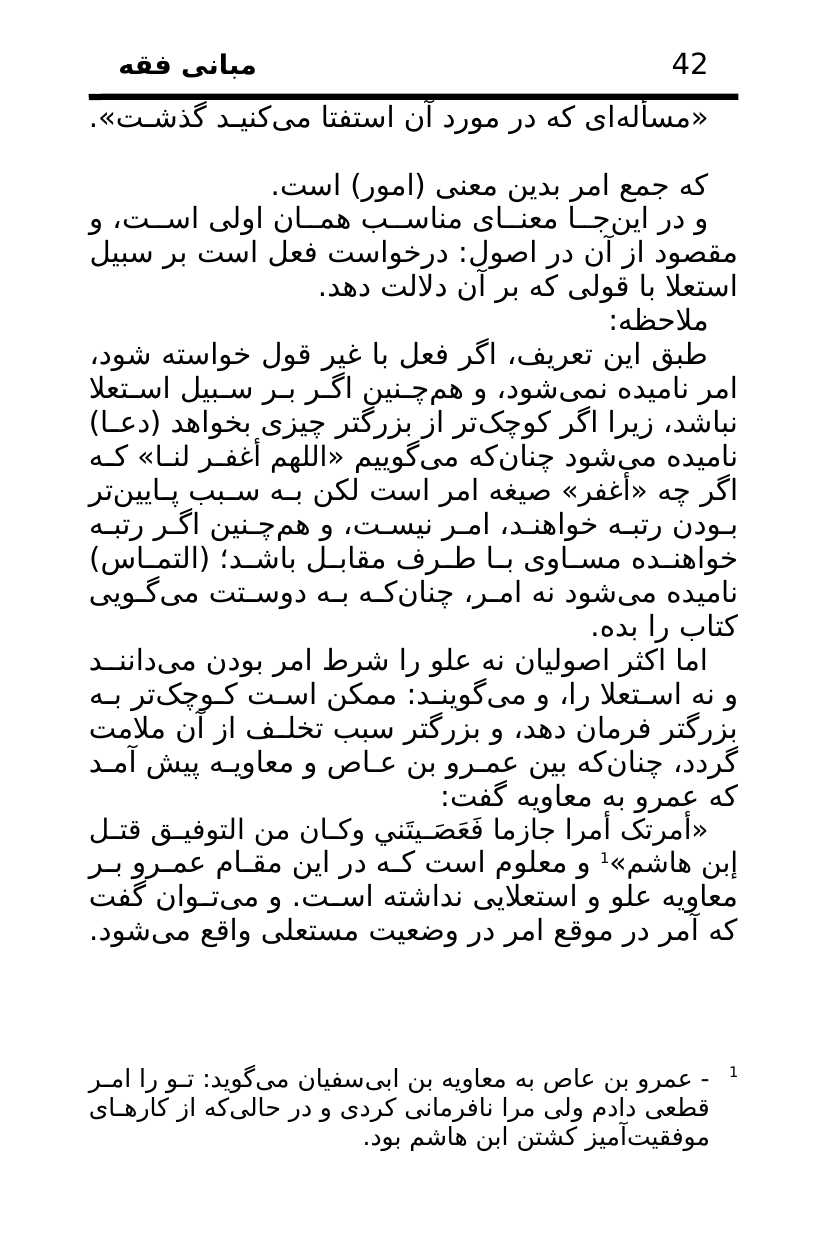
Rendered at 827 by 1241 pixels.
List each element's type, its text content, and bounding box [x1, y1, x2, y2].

text اما اکثر اصولیان نه علو را شرط امر بودن می‌دانند و نه استعلا را، و می‌گویند‌: ممکن است کوچک‌تر به بزرگتر فرمان دهد، و بزرگتر سبب تخلف از آن ملامت گردد، چنان‌که بین عمرو بن عاص و معاویه پیش آمد که عمرو به معاویه گفت‌: [89, 643, 738, 813]
text که جمع امر بدین معنی (امور) است. [89, 168, 738, 202]
text «أمرتک أمرا جازما فَعَصَیتَني وکان من التوفیق قتل إبن هاشم» و معلوم است که در این مقام عمرو بر معاویه علو و استعلایی نداشته است. و می‌توان گفت که آمر در موقع امر در وضعیت مستعلی واقع می‌شود. [89, 813, 738, 948]
text ملاحظه‌: [89, 304, 738, 338]
text «مسأله‌ای که در مورد آن استفتا می‌کنید گذشت». [89, 100, 738, 168]
text و در این‌جا معنای مناسب همان اولی است، و مقصود از آن در اصول‌: درخواست فعل است بر سبیل استعلا با قولی که بر آن دلالت دهد. [89, 202, 738, 304]
text طبق این تعریف، اگر فعل با غیر قول خواسته شود، امر نامیده نمی‌شود، و هم‌چنین اگر بر سبیل استعلا نباشد، زیرا اگر کوچک‌تر از بزرگتر چیزی بخواهد (دعا)‌ نامیده می‌شود چنان‌که می‌گوییم «اللهم أغفر لنا» که اگر چه «أغفر» صیغه امر است لکن به سبب پایین‌تر بودن رتبه خواهند، امر نیست، و هم‌چنین اگر رتبه خواهنده مساوی با طرف مقابل باشد؛ (التماس) نامیده می‌شود نه امر، چنان‌که به دوستت می‌گویی کتاب را بده. [89, 338, 738, 643]
